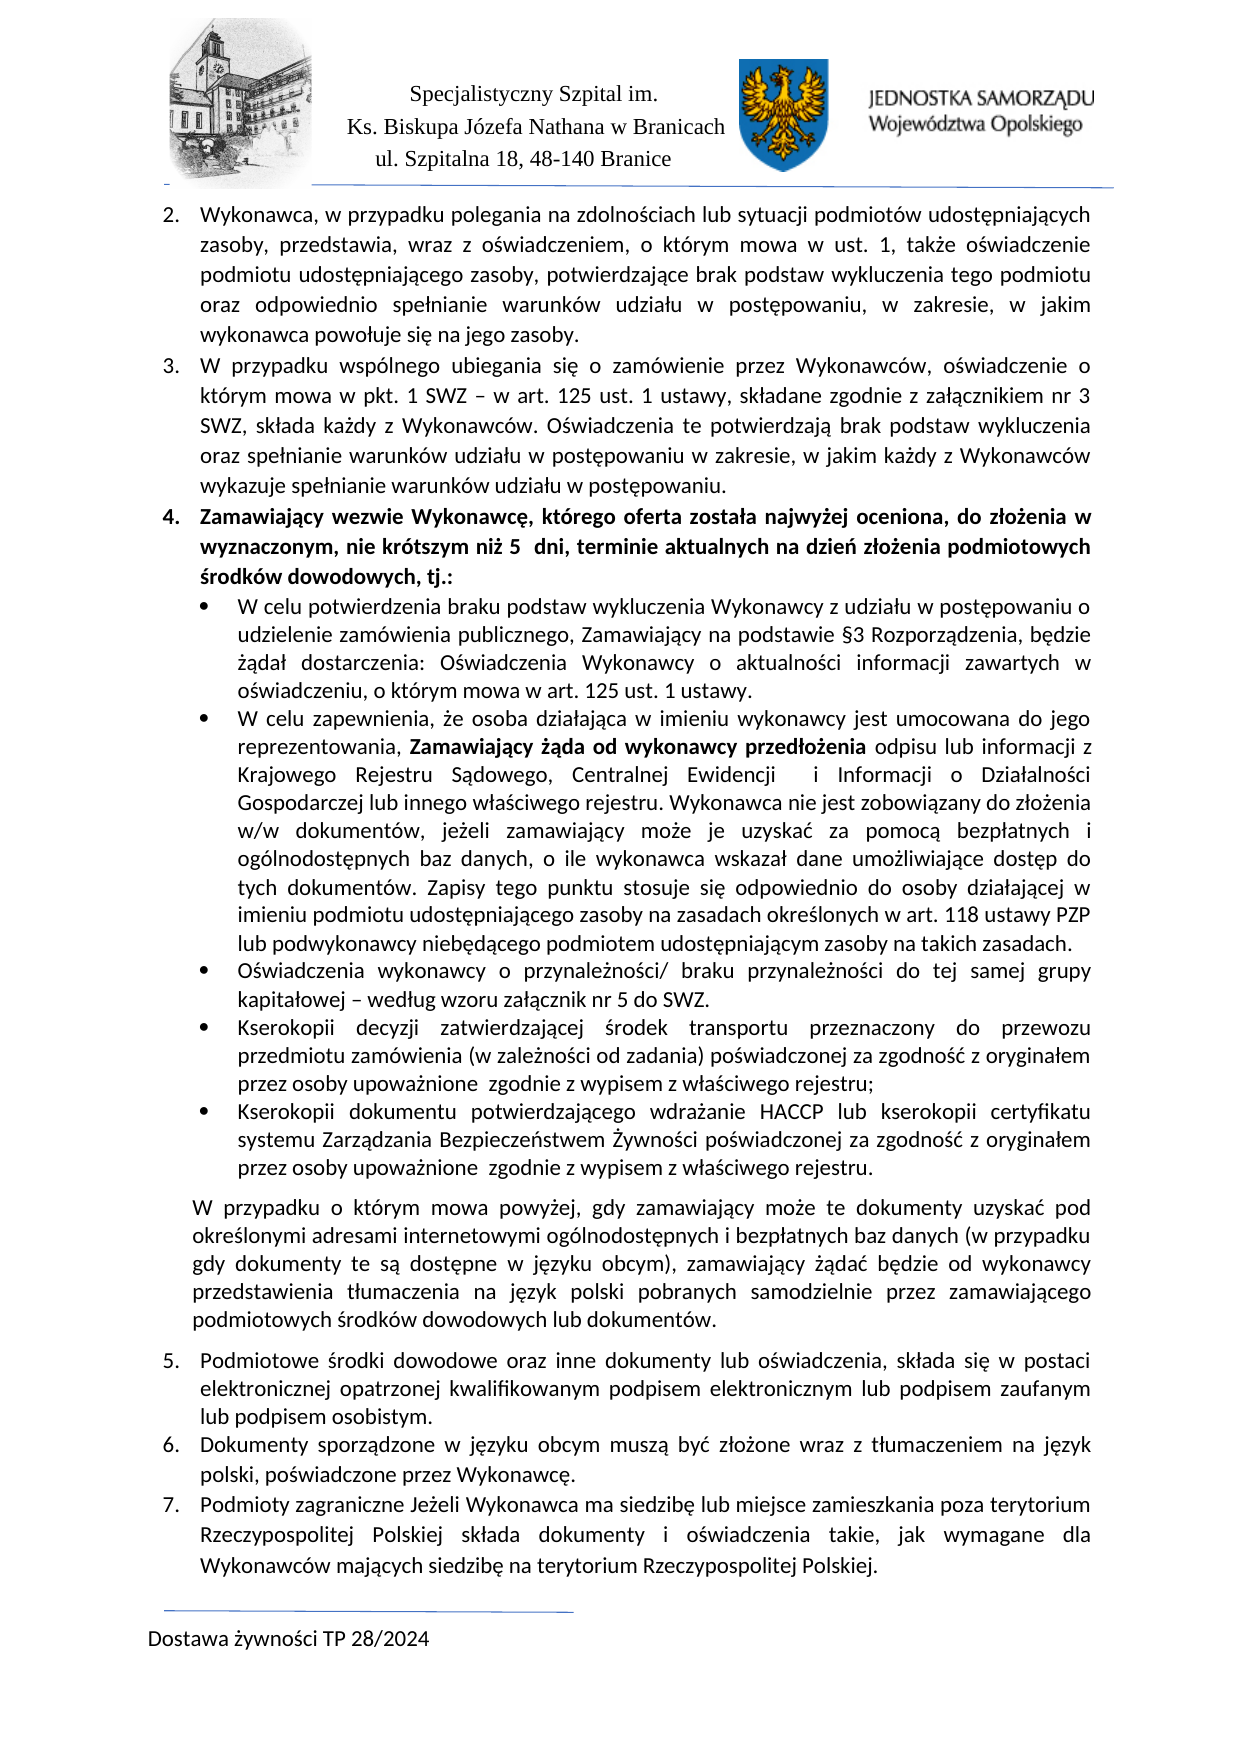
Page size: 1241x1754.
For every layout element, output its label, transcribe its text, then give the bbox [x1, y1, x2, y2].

list Wykonawca, w przypadku polegania na zdolnościach lub sytuacji podmiotów udostępniających zasoby, przedstawia, wraz z oświadczeniem, o którym mowa w ust. 1, także oświadczenie podmiotu udostępniającego zasoby, potwierdzające brak podstaw wykluczenia tego podmiotu oraz odpowiednio spełnianie warunków udziału w postępowaniu, w zakresie, w jakim wykonawca powołuje się na jego zasoby. [162, 200, 1092, 348]
list Zamawiający wezwie Wykonawcę, którego oferta została najwyżej oceniona, do złożenia w wyznaczonym, nie krótszym niż 5 dni, terminie aktualnych na dzień złożenia podmiotowych środków dowodowych, tj.: [162, 502, 1092, 590]
picture [739, 59, 1094, 172]
list W celu zapewnienia, że osoba działająca w imieniu wykonawcy jest umocowana do jego reprezentowania, Zamawiający żąda od wykonawcy przedłożenia odpisu lub informacji z Krajowego Rejestru Sądowego, Centralnej Ewidencji i Informacji o Działalności Gospodarczej lub innego właściwego rejestru. Wykonawca nie jest zobowiązany do złożenia w/w dokumentów, jeżeli zamawiający może je uzyskać za pomocą bezpłatnych i ogólnodostępnych baz danych, o ile wykonawca wskazał dane umożliwiające dostęp do tych dokumentów. Zapisy tego punktu stosuje się odpowiednio do osoby działającej w imieniu podmiotu udostępniającego zasoby na zasadach określonych w art. 118 ustawy PZP lub podwykonawcy niebędącego podmiotem udostępniającym zasoby na takich zasadach. [200, 704, 1092, 957]
list Oświadczenia wykonawcy o przynależności/ braku przynależności do tej samej grupy kapitałowej – według wzoru załącznik nr 5 do SWZ. [200, 957, 1092, 1013]
picture [169, 18, 312, 189]
list W przypadku wspólnego ubiegania się o zamówienie przez Wykonawców, oświadczenie o którym mowa w pkt. 1 SWZ – w art. 125 ust. 1 ustawy, składane zgodnie z załącznikiem nr 3 SWZ, składa każdy z Wykonawców. Oświadczenia te potwierdzają brak podstaw wykluczenia oraz spełnianie warunków udziału w postępowaniu w zakresie, w jakim każdy z Wykonawców wykazuje spełnianie warunków udziału w postępowaniu. [162, 351, 1092, 499]
list Podmioty zagraniczne Jeżeli Wykonawca ma siedzibę lub miejsce zamieszkania poza terytorium Rzeczypospolitej Polskiej składa dokumenty i oświadczenia takie, jak wymagane dla Wykonawców mających siedzibę na terytorium Rzeczypospolitej Polskiej. [162, 1490, 1092, 1579]
list W celu potwierdzenia braku podstaw wykluczenia Wykonawcy z udziału w postępowaniu o udzielenie zamówienia publicznego, Zamawiający na podstawie §3 Rozporządzenia, będzie żądał dostarczenia: Oświadczenia Wykonawcy o aktualności informacji zawartych w oświadczeniu, o którym mowa w art. 125 ust. 1 ustawy. [200, 592, 1092, 704]
list Dokumenty sporządzone w języku obcym muszą być złożone wraz z tłumaczeniem na język polski, poświadczone przez Wykonawcę. [162, 1430, 1092, 1488]
list Podmiotowe środki dowodowe oraz inne dokumenty lub oświadczenia, składa się w postaci elektronicznej opatrzonej kwalifikowanym podpisem elektronicznym lub podpisem zaufanym lub podpisem osobistym. [162, 1346, 1092, 1430]
list Kserokopii dokumentu potwierdzającego wdrażanie HACCP lub kserokopii certyfikatu systemu Zarządzania Bezpieczeństwem Żywności poświadczonej za zgodność z oryginałem przez osoby upoważnione zgodnie z wypisem z właściwego rejestru. [200, 1097, 1092, 1181]
list Kserokopii decyzji zatwierdzającej środek transportu przeznaczony do przewozu przedmiotu zamówienia (w zależności od zadania) poświadczonej za zgodność z oryginałem przez osoby upoważnione zgodnie z wypisem z właściwego rejestru; [200, 1013, 1092, 1097]
text W przypadku o którym mowa powyżej, gdy zamawiający może te dokumenty uzyskać pod określonymi adresami internetowymi ogólnodostępnych i bezpłatnych baz danych (w przypadku gdy dokumenty te są dostępne w języku obcym), zamawiający żądać będzie od wykonawcy przedstawienia tłumaczenia na język polski pobranych samodzielnie przez zamawiającego podmiotowych środków dowodowych lub dokumentów. [192, 1193, 1092, 1333]
